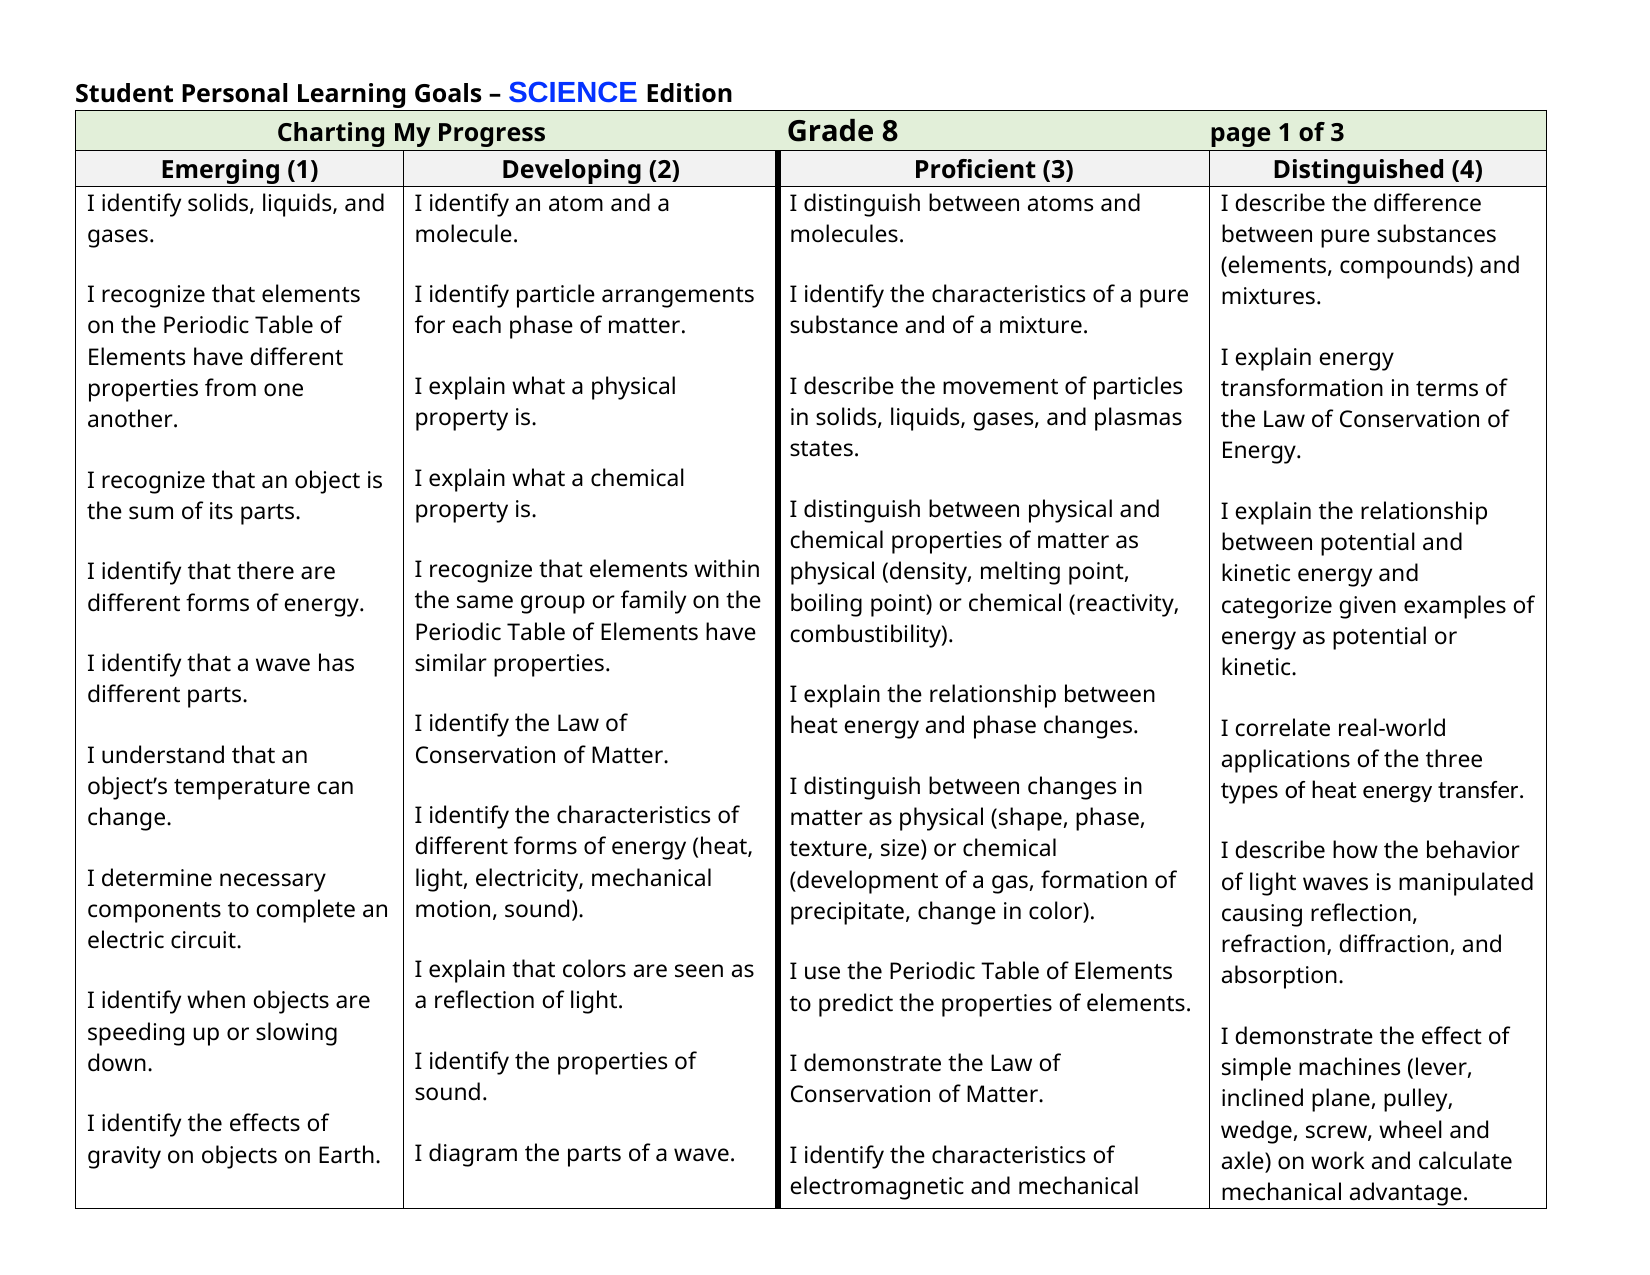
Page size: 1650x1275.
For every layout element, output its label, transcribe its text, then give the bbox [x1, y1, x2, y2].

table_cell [76, 187, 403, 1207]
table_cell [1210, 187, 1546, 1207]
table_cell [781, 187, 1209, 1207]
text Student Personal Learning Goals – SCIENCE Edition [75, 75, 1575, 110]
table_cell Developing (2) [404, 151, 775, 186]
table_cell Distinguished (4) [1210, 151, 1546, 186]
table_cell Emerging (1) [76, 151, 403, 186]
table_header Charting My Progress Grade 8 page 1 of 3 [76, 111, 1546, 150]
table_cell Proficient (3) [781, 151, 1209, 186]
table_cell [404, 187, 775, 1207]
